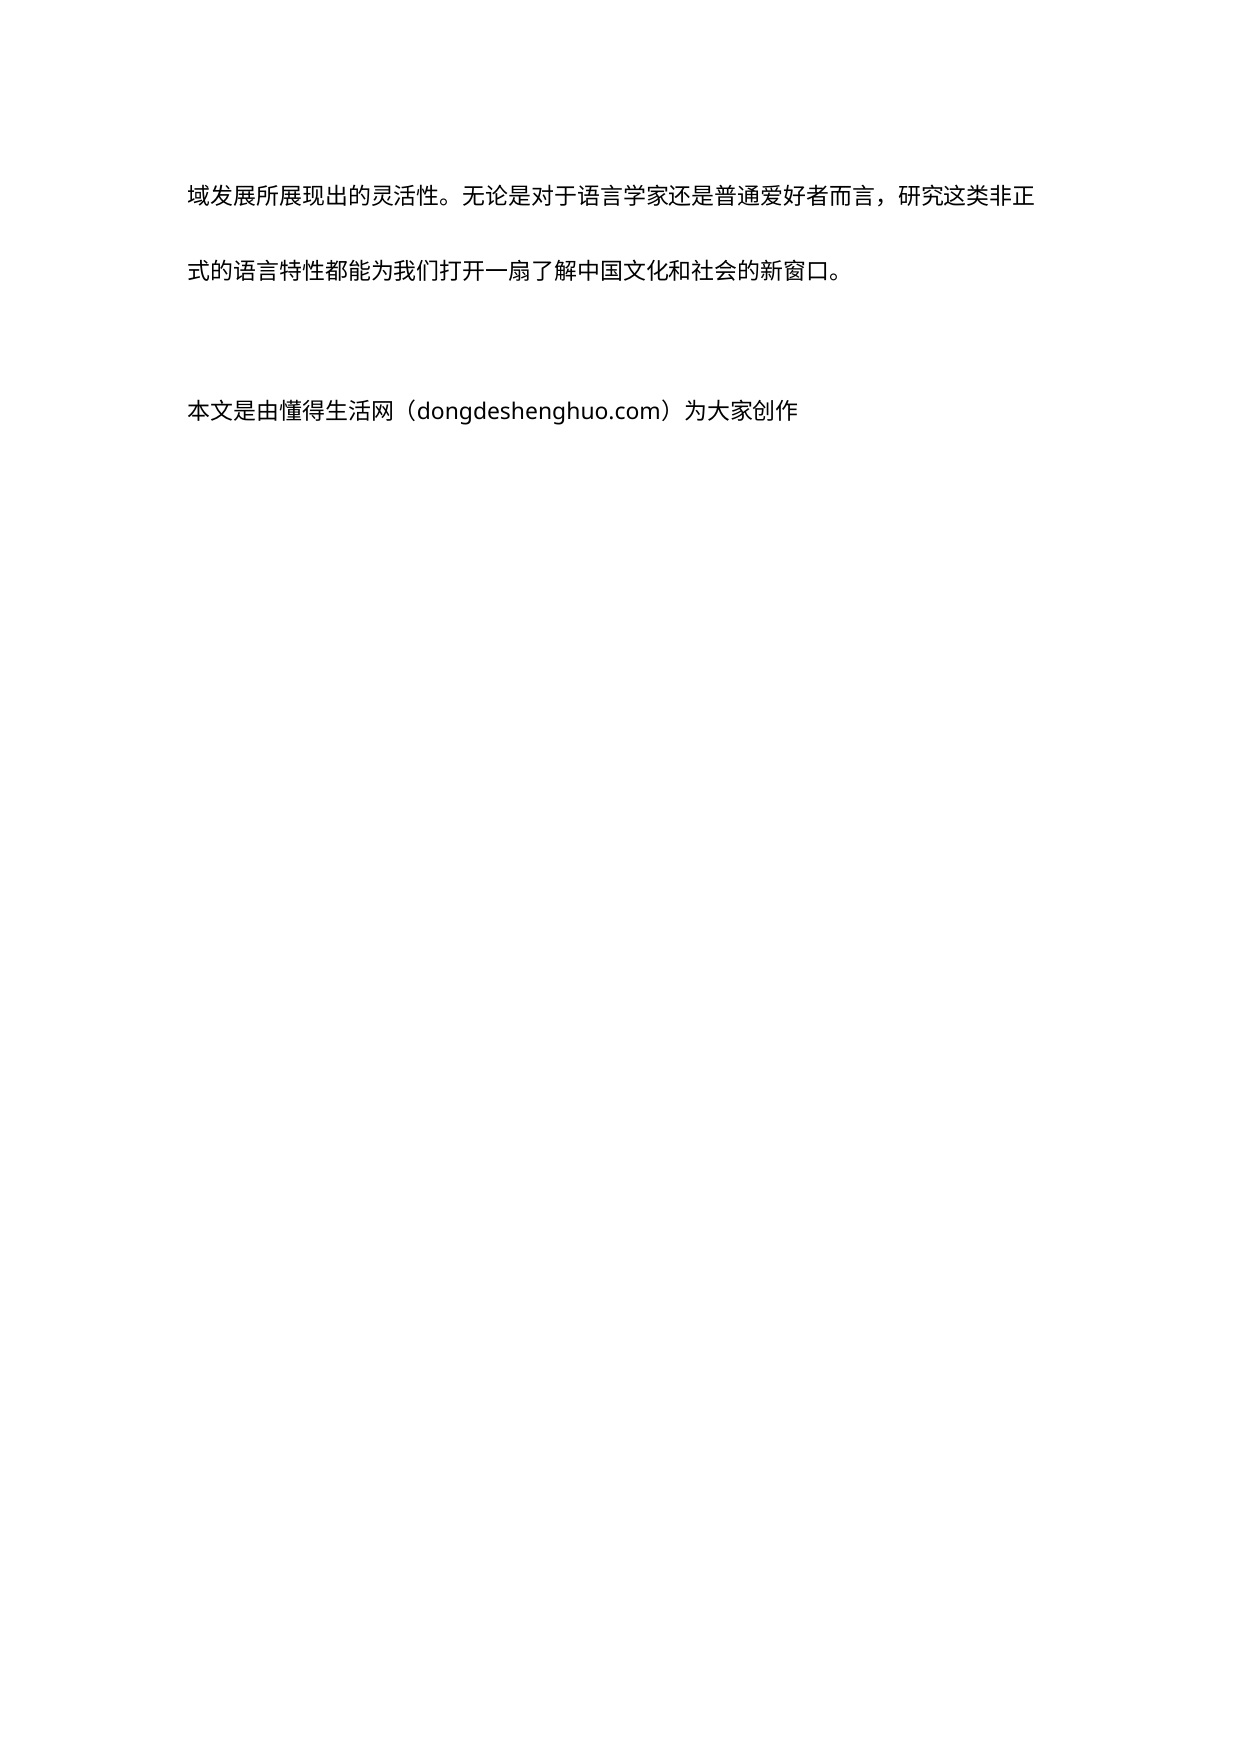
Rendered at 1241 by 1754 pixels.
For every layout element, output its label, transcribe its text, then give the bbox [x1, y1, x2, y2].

text 本文是由懂得生活网（dongdeshenghuo.com）为大家创作 [187, 377, 1053, 442]
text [187, 162, 1053, 302]
